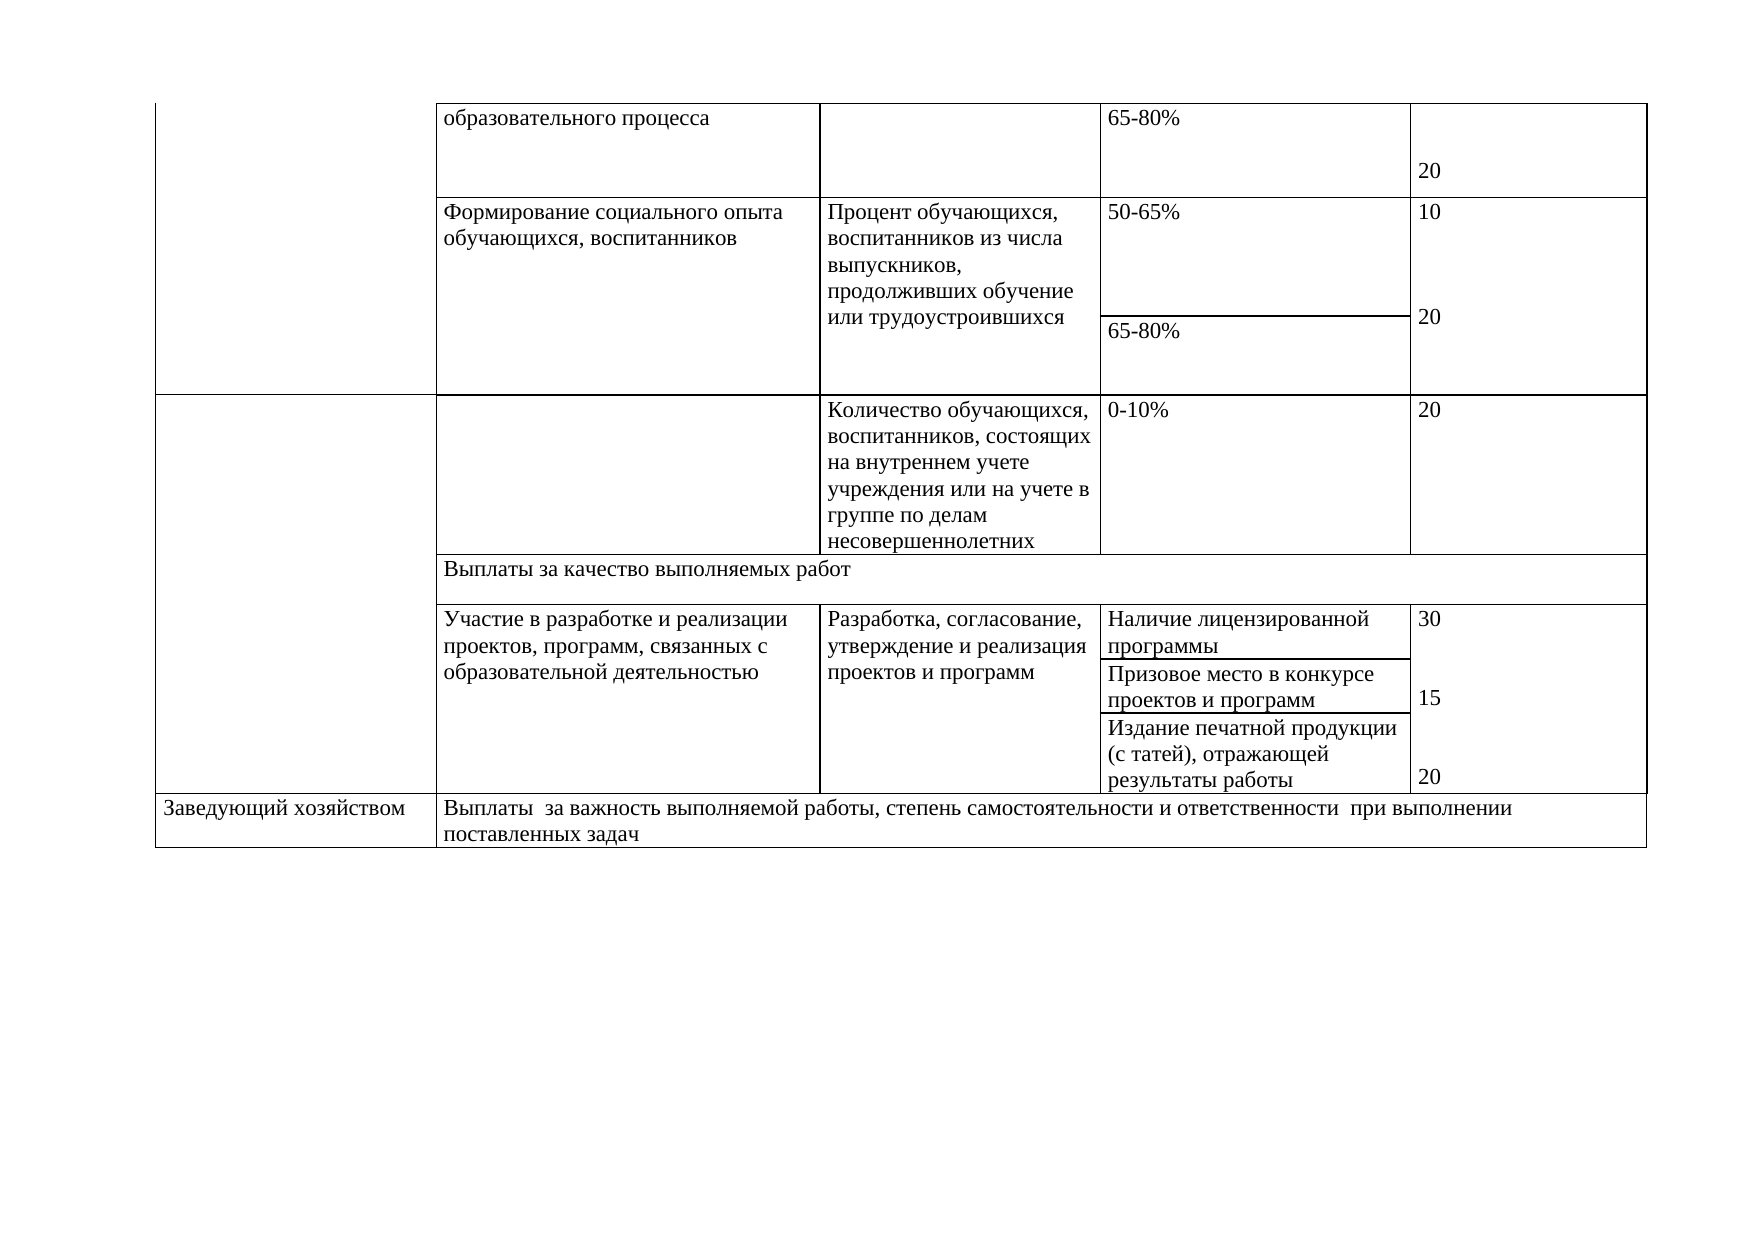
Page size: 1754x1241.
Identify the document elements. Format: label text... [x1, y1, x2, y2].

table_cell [821, 104, 1100, 196]
table_cell Выплаты за качество выполняемых работ [437, 555, 1646, 604]
table_cell Заведующий хозяйством [156, 794, 436, 847]
table_cell Количество обучающихся, воспитанников, состоящих на внутреннем учете учреждения или на учете в группе по делам несовершеннолетних [821, 396, 1100, 554]
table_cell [437, 104, 819, 196]
table_cell Выплаты за важность выполняемой работы, степень самостоятельности и ответственности при выполнении поставленных задач [437, 794, 1646, 847]
table_cell 65-80% [1101, 104, 1410, 196]
table_cell Формирование социального опыта обучающихся, воспитанников [437, 198, 819, 394]
table_cell Участие в разработке и реализации проектов, программ, связанных с образовательной деятельностью [437, 605, 819, 793]
table_cell Процент обучающихся, воспитанников из числа выпускников, продолживших обучение или трудоустроившихся [821, 198, 1100, 394]
table_cell Наличие лицензированной программы [1101, 605, 1410, 658]
table_cell Призовое место в конкурсе проектов и программ [1101, 660, 1410, 712]
table_cell 0-10% [1101, 396, 1410, 554]
table_cell 20 [1411, 396, 1646, 554]
table_cell [437, 396, 819, 554]
table_cell 30 15 20 [1411, 605, 1646, 793]
table_cell 50-65% [1101, 198, 1410, 315]
table_cell 10 20 [1411, 104, 1646, 196]
table_cell 10 20 [1411, 198, 1646, 394]
table_cell Разработка, согласование, утверждение и реализация проектов и программ [821, 605, 1100, 793]
table_cell [156, 395, 436, 793]
table_cell Издание печатной продукции (с татей), отражающей результаты работы [1101, 714, 1410, 793]
table_cell 65-80% [1101, 317, 1410, 394]
